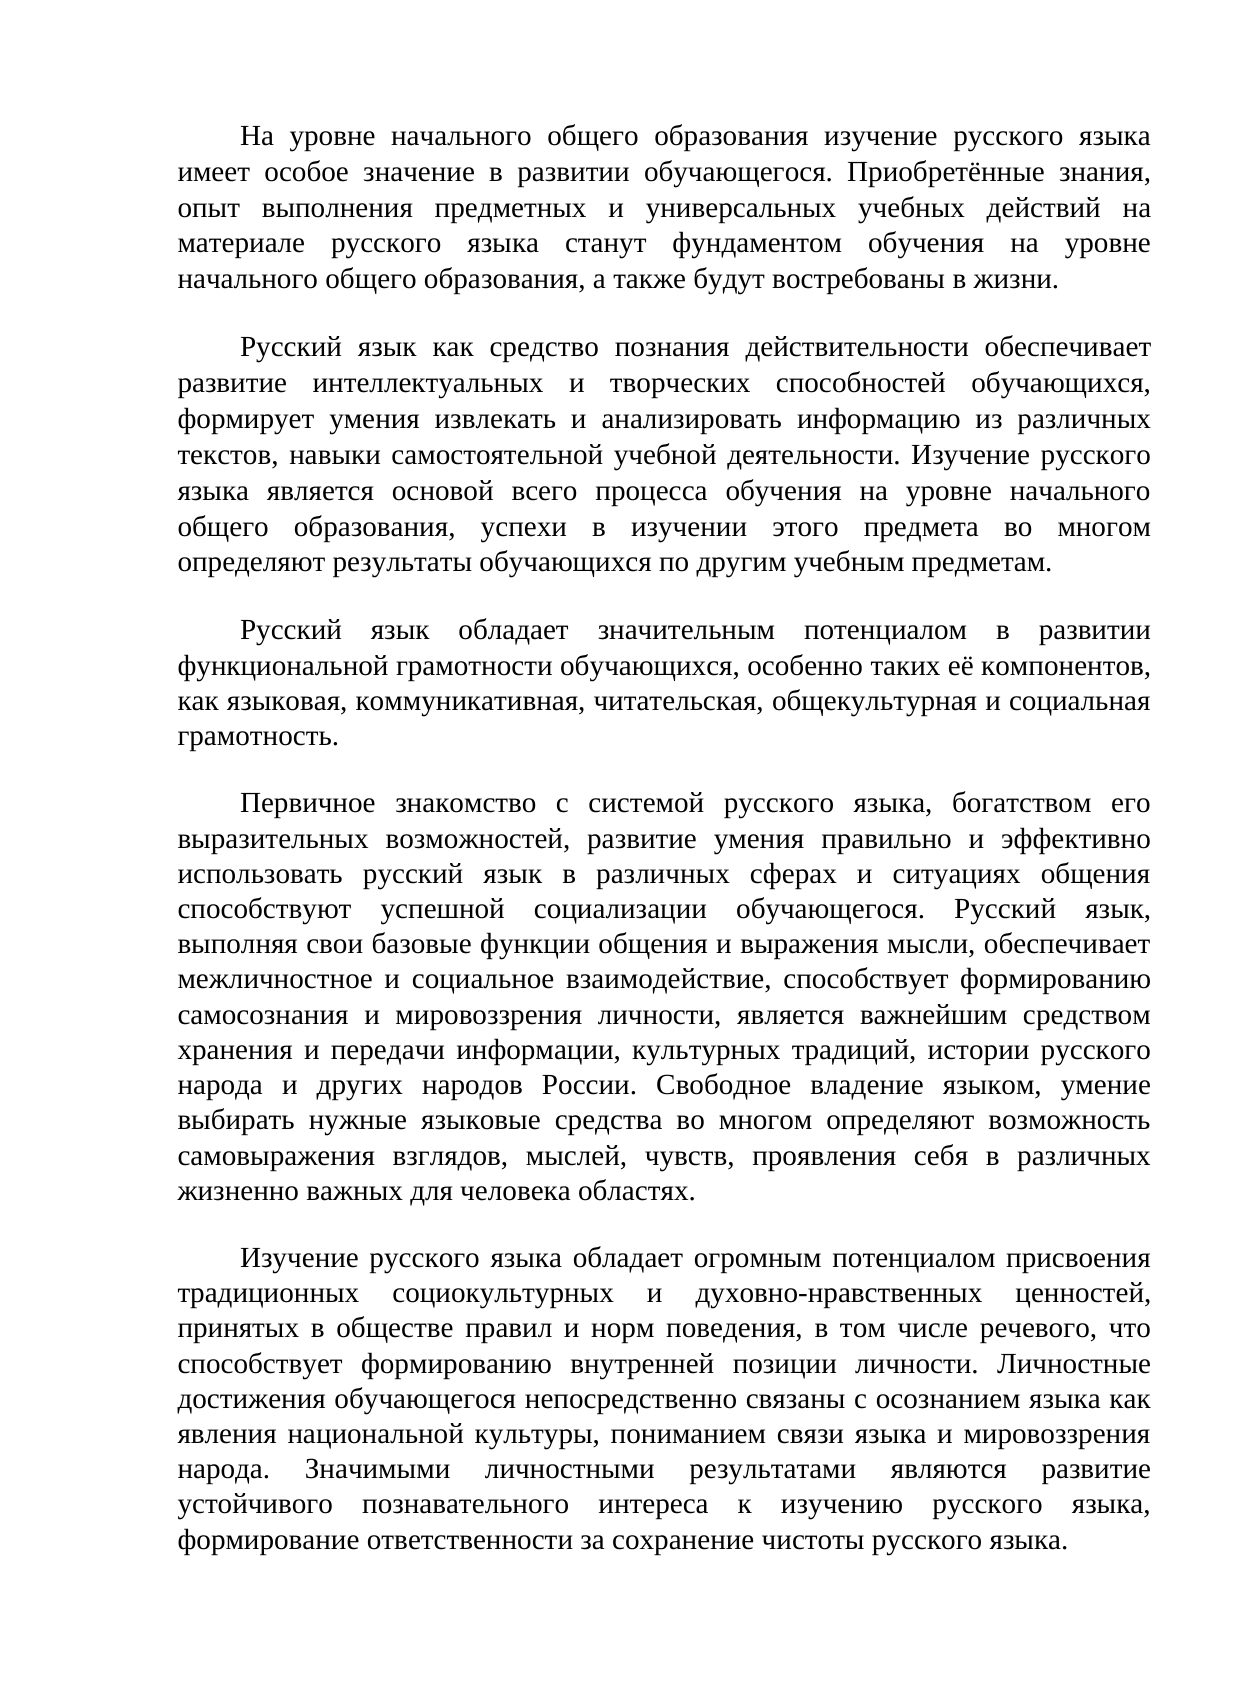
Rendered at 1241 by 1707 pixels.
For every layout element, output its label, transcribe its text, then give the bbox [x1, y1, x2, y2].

text Первичное знакомство с системой русского языка, богатством его выразительных возможностей, развитие умения правильно и эффективно использовать русский язык в различных сферах и ситуациях общения способствуют успешной социализации обучающегося. Русский язык, выполняя свои базовые функции общения и выражения мысли, обеспечивает межличностное и социальное взаимодействие, способствует формированию самосознания и мировоззрения личности, является важнейшим средством хранения и передачи информации, культурных традиций, истории русского народа и других народов России. Свободное владение языком, умение выбирать нужные языковые средства во многом определяют возможность самовыражения взглядов, мыслей, чувств, проявления себя в различных жизненно важных для человека областях. [177, 786, 1152, 1206]
text На уровне начального общего образования изучение русского языка имеет особое значение в развитии обучающегося. Приобретённые знания, опыт выполнения предметных и универсальных учебных действий на материале русского языка станут фундаментом обучения на уровне начального общего образования, а также будут востребованы в жизни. [177, 118, 1152, 295]
text Русский язык как средство познания действительности обеспечивает развитие интеллектуальных и творческих способностей обучающихся, формирует умения извлекать и анализировать информацию из различных текстов, навыки самостоятельной учебной деятельности. Изучение русского языка является основой всего процесса обучения на уровне начального общего образования, успехи в изучении этого предмета во многом определяют результаты обучающихся по другим учебным предметам. [177, 329, 1152, 578]
text Русский язык обладает значительным потенциалом в развитии функциональной грамотности обучающихся, особенно таких её компонентов, как языковая, коммуникативная, читательская, общекультурная и социальная грамотность. [177, 612, 1152, 752]
text Изучение русского языка обладает огромным потенциалом присвоения традиционных социокультурных и духовно-нравственных ценностей, принятых в обществе правил и норм поведения, в том числе речевого, что способствует формированию внутренней позиции личности. Личностные достижения обучающегося непосредственно связаны с осознанием языка как явления национальной культуры, пониманием связи языка и мировоззрения народа. Значимыми личностными результатами являются развитие устойчивого познавательного интереса к изучению русского языка, формирование ответственности за сохранение чистоты русского языка. [177, 1240, 1152, 1555]
